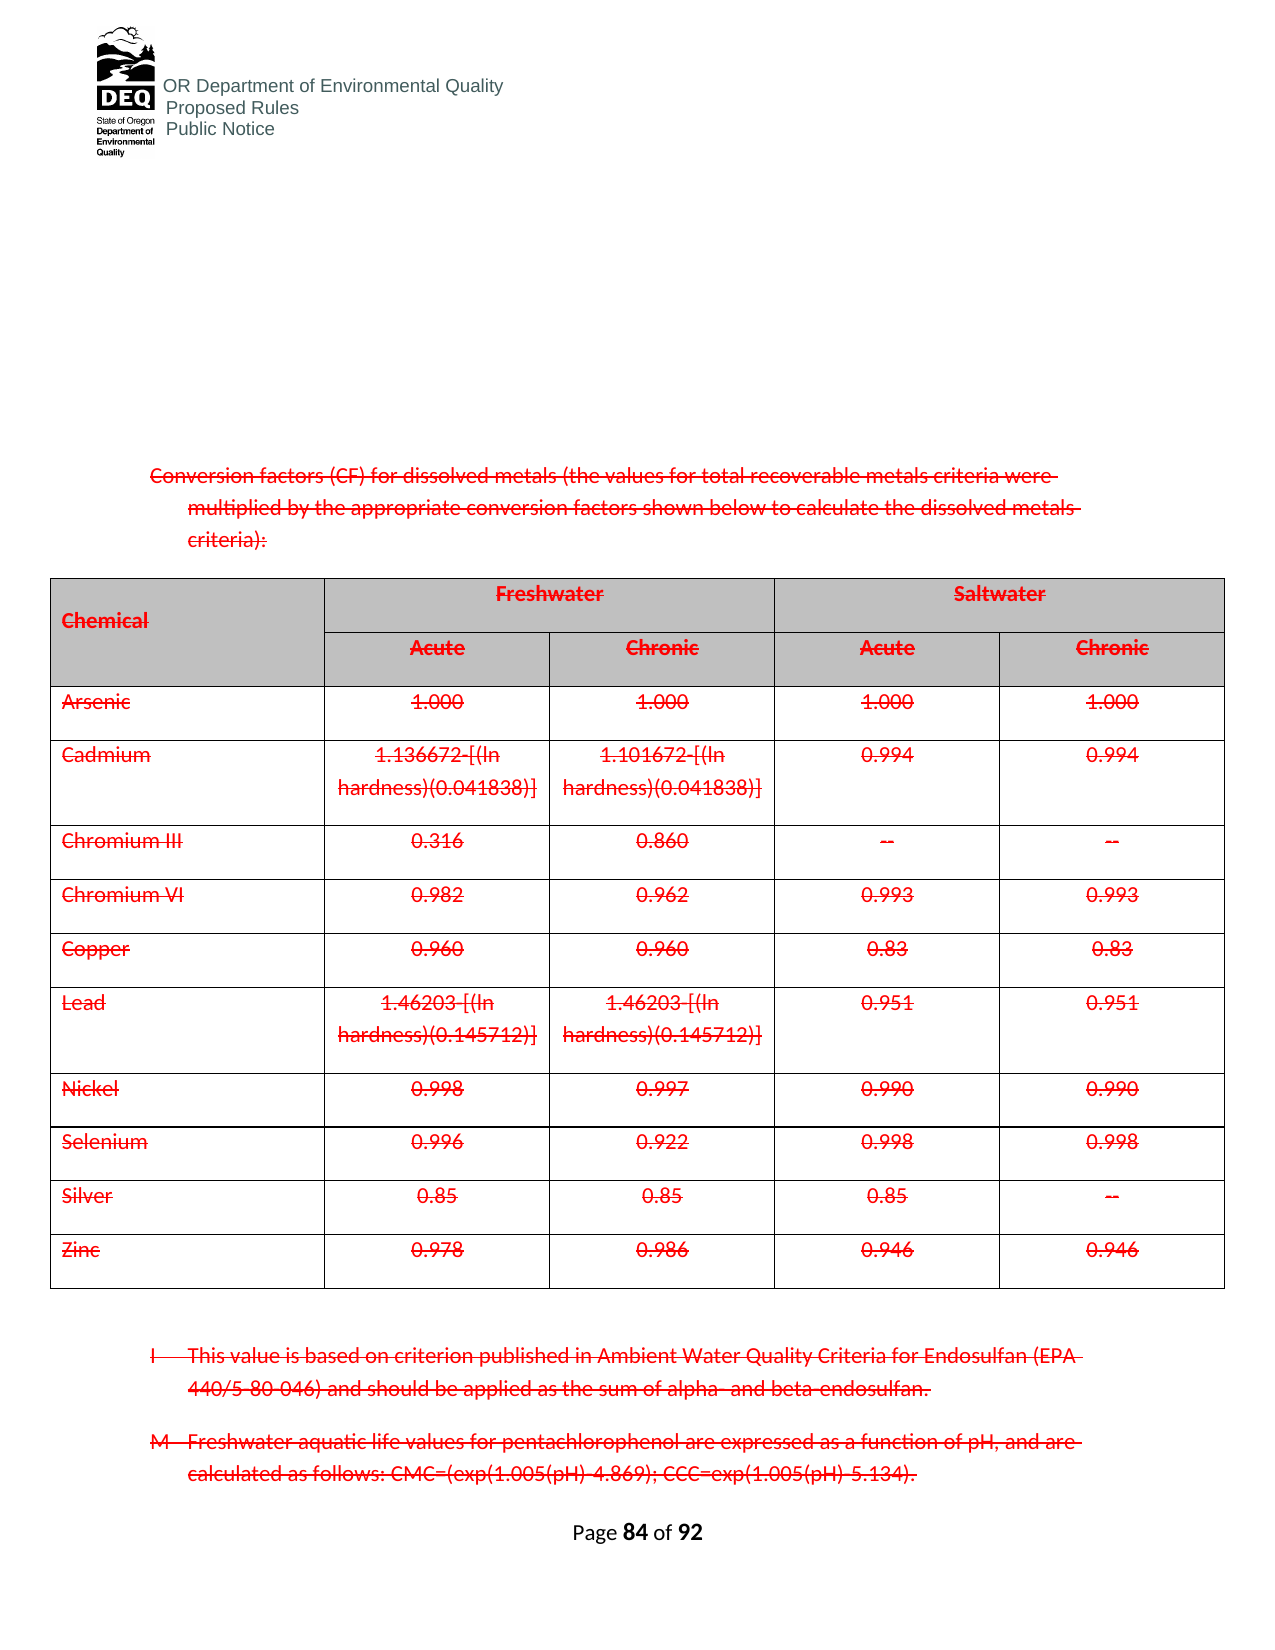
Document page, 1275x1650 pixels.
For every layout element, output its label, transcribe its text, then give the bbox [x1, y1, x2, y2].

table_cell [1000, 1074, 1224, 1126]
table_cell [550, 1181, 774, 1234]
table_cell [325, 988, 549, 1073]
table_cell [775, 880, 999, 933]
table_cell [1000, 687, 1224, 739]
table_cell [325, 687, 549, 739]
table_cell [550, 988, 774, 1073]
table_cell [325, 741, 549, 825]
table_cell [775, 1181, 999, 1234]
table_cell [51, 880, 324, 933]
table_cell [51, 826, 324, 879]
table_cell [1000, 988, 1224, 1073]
text M Freshwater aquatic life values for pentachlorophenol are expressed as a function of pH, and are calculated as follows: CMC=(exp(1.005(pH)-4.869); CCC=exp(1.005(pH)-5.134). [150, 1427, 1125, 1487]
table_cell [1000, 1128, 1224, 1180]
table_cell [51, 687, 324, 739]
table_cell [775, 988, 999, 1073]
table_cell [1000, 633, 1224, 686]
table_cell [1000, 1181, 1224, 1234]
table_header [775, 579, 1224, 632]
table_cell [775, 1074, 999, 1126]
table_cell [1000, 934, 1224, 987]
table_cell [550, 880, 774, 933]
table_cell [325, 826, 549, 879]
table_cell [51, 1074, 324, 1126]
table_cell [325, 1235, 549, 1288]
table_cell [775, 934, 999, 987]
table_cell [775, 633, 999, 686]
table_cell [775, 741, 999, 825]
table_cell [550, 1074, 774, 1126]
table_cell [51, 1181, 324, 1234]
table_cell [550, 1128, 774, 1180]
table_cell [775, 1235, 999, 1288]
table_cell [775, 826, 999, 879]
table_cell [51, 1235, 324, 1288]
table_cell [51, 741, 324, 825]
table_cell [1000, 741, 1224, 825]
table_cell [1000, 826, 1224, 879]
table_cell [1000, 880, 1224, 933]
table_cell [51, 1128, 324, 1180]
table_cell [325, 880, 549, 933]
text Conversion factors (CF) for dissolved metals (the values for total recoverable metals criteria were multiplied by the appropriate conversion factors shown below to calculate the dissolved metals criteria): [150, 461, 1125, 553]
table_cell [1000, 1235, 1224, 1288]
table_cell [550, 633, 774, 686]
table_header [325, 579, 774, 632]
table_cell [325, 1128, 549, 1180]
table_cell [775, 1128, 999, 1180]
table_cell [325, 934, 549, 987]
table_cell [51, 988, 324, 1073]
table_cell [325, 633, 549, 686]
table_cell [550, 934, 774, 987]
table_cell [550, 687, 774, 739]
text I This value is based on criterion published in Ambient Water Quality Criteria for Endosulfan (EPA 440/5-80-046) and should be applied as the sum of alpha- and beta-endosulfan. [150, 1342, 1125, 1402]
picture [97, 26, 156, 159]
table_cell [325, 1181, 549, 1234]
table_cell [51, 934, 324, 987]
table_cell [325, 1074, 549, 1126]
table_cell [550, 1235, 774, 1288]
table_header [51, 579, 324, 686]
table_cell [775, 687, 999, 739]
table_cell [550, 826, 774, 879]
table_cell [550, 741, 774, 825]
